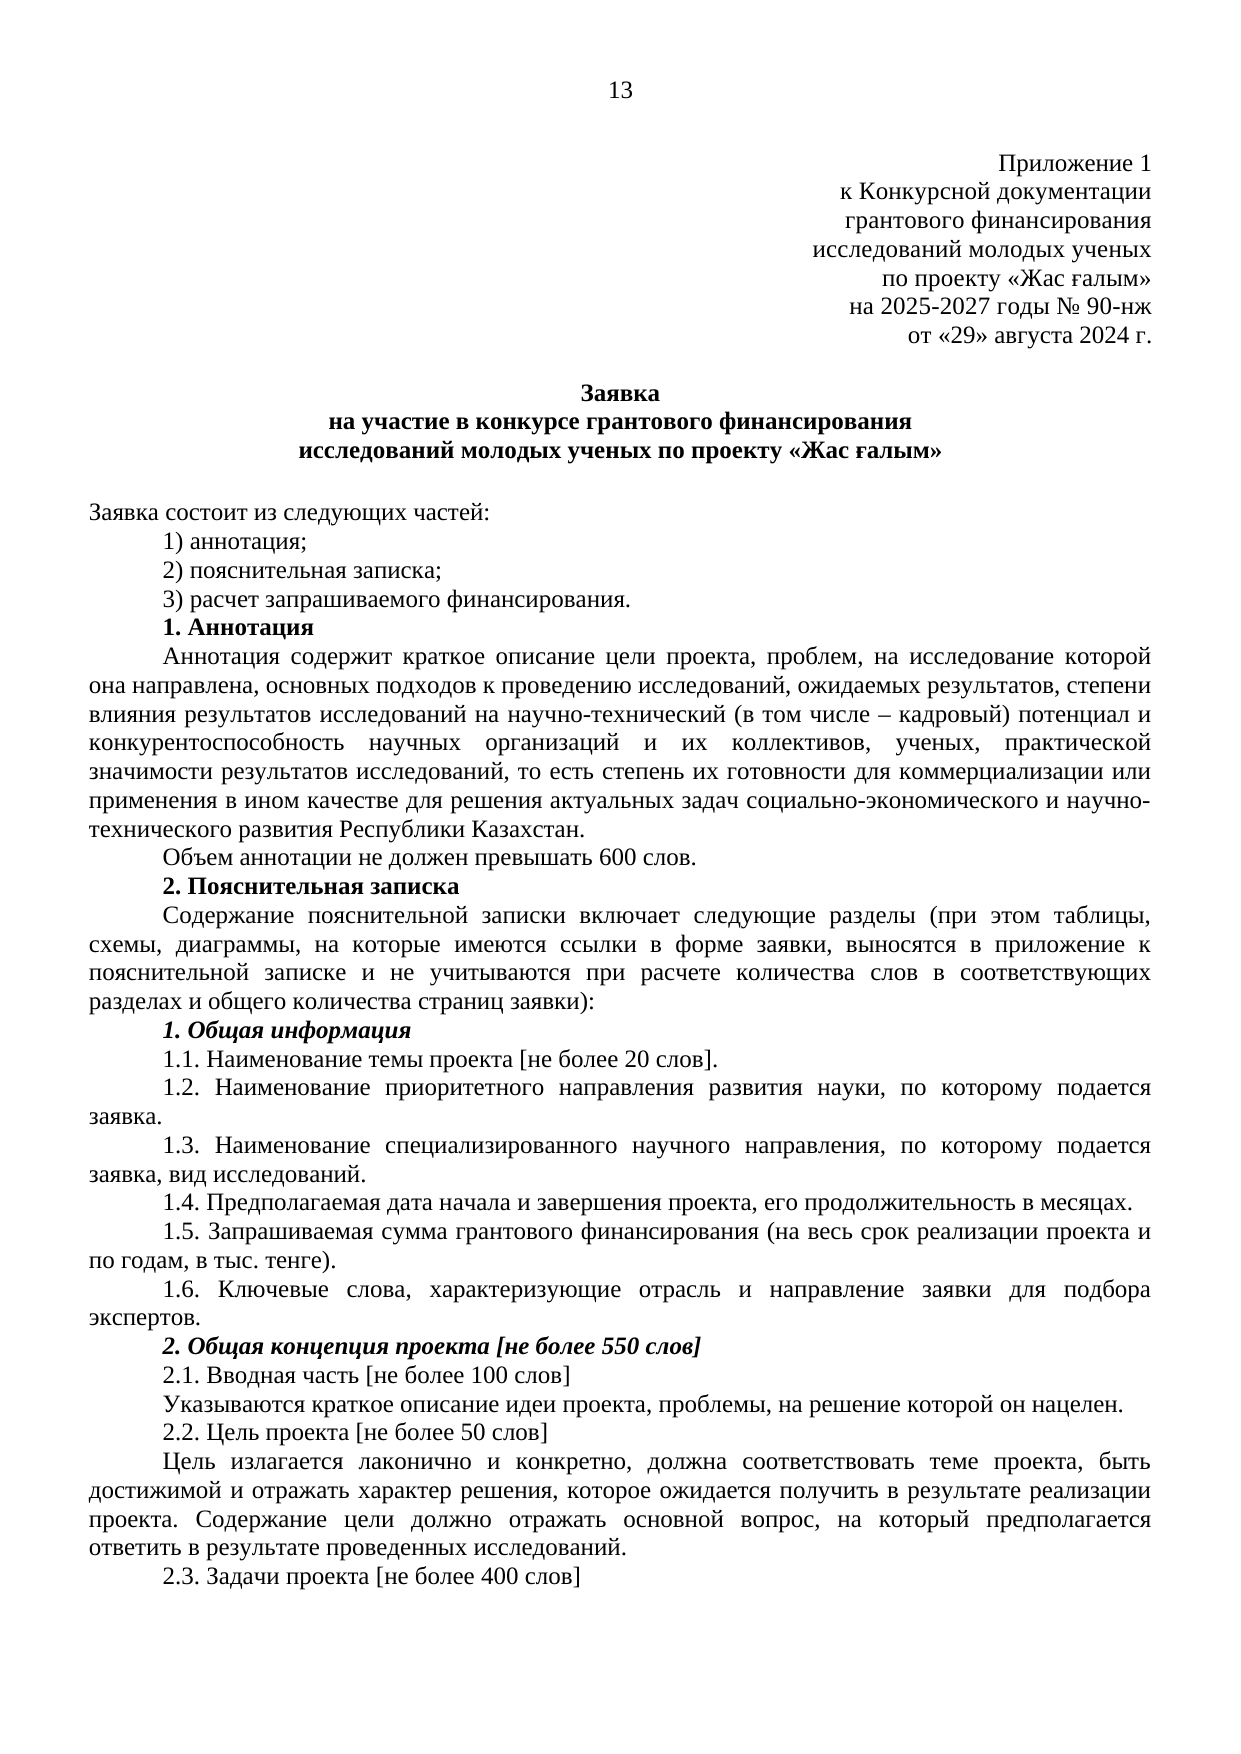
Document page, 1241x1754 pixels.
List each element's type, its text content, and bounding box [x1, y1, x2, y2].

text Приложение 1 [89, 148, 1152, 176]
text 1.3. Наименование специализированного научного направления, по которому подается заявка, вид исследований. [89, 1130, 1152, 1187]
text 2.2. Цель проекта [не более 50 слов] [89, 1417, 1152, 1446]
text 1.1. Наименование темы проекта [не более 20 слов]. [89, 1044, 1152, 1072]
text 2.3. Задачи проекта [не более 400 слов] [89, 1561, 1152, 1590]
text Содержание пояснительной записки включает следующие разделы (при этом таблицы, схемы, диаграммы, на которые имеются ссылки в форме заявки, выносятся в приложение к пояснительной записке и не учитываются при расчете количества слов в соответствующих разделах и общего количества страниц заявки): [89, 900, 1152, 1015]
text 1.6. Ключевые слова, характеризующие отрасль и направление заявки для подбора экспертов. [89, 1274, 1152, 1331]
text на 2025-2027 годы № 90-нж [89, 291, 1152, 320]
text Объем аннотации не должен превышать 600 слов. [89, 842, 1152, 871]
text 1) аннотация; [89, 526, 1152, 555]
text 1.2. Наименование приоритетного направления развития науки, по которому подается заявка. [89, 1072, 1152, 1130]
text 2. Пояснительная записка [89, 871, 1152, 900]
text 1.4. Предполагаемая дата начала и завершения проекта, его продолжительность в месяцах. [89, 1187, 1152, 1216]
text Аннотация содержит краткое описание цели проекта, проблем, на исследование которой она направлена, основных подходов к проведению исследований, ожидаемых результатов, степени влияния результатов исследований на научно-технический (в том числе – кадровый) потенциал и конкурентоспособность научных организаций и их коллективов, ученых, практической значимости результатов исследований, то есть степень их готовности для коммерциализации или применения в ином качестве для решения актуальных задач социально-экономического и научно-технического развития Республики Казахстан. [89, 641, 1152, 842]
text от «29» августа 2024 г. [89, 320, 1152, 349]
text исследований молодых ученых по проекту «Жас ғалым» [89, 435, 1152, 464]
text Заявка [89, 378, 1152, 406]
text 3) расчет запрашиваемого финансирования. [89, 584, 1152, 612]
text 2. Общая концепция проекта [не более 550 слов] [89, 1331, 1152, 1360]
text на участие в конкурсе грантового финансирования [89, 406, 1152, 435]
text 2) пояснительная записка; [89, 555, 1152, 584]
text Цель излагается лаконично и конкретно, должна соответствовать теме проекта, быть достижимой и отражать характер решения, которое ожидается получить в результате реализации проекта. Содержание цели должно отражать основной вопрос, на который предполагается ответить в результате проведенных исследований. [89, 1446, 1152, 1561]
text 1. Аннотация [89, 612, 1152, 641]
text 1.5. Запрашиваемая сумма грантового финансирования (на весь срок реализации проекта и по годам, в тыс. тенге). [89, 1216, 1152, 1274]
text 2.1. Вводная часть [не более 100 слов] [89, 1360, 1152, 1389]
text 1. Общая информация [89, 1015, 1152, 1044]
text Указываются краткое описание идеи проекта, проблемы, на решение которой он нацелен. [89, 1389, 1152, 1417]
text по проекту «Жас ғалым» [89, 263, 1152, 291]
text исследований молодых ученых [89, 234, 1152, 263]
text грантового финансирования [89, 205, 1152, 234]
text Заявка состоит из следующих частей: [89, 497, 1152, 526]
text к Конкурсной документации [89, 176, 1152, 205]
